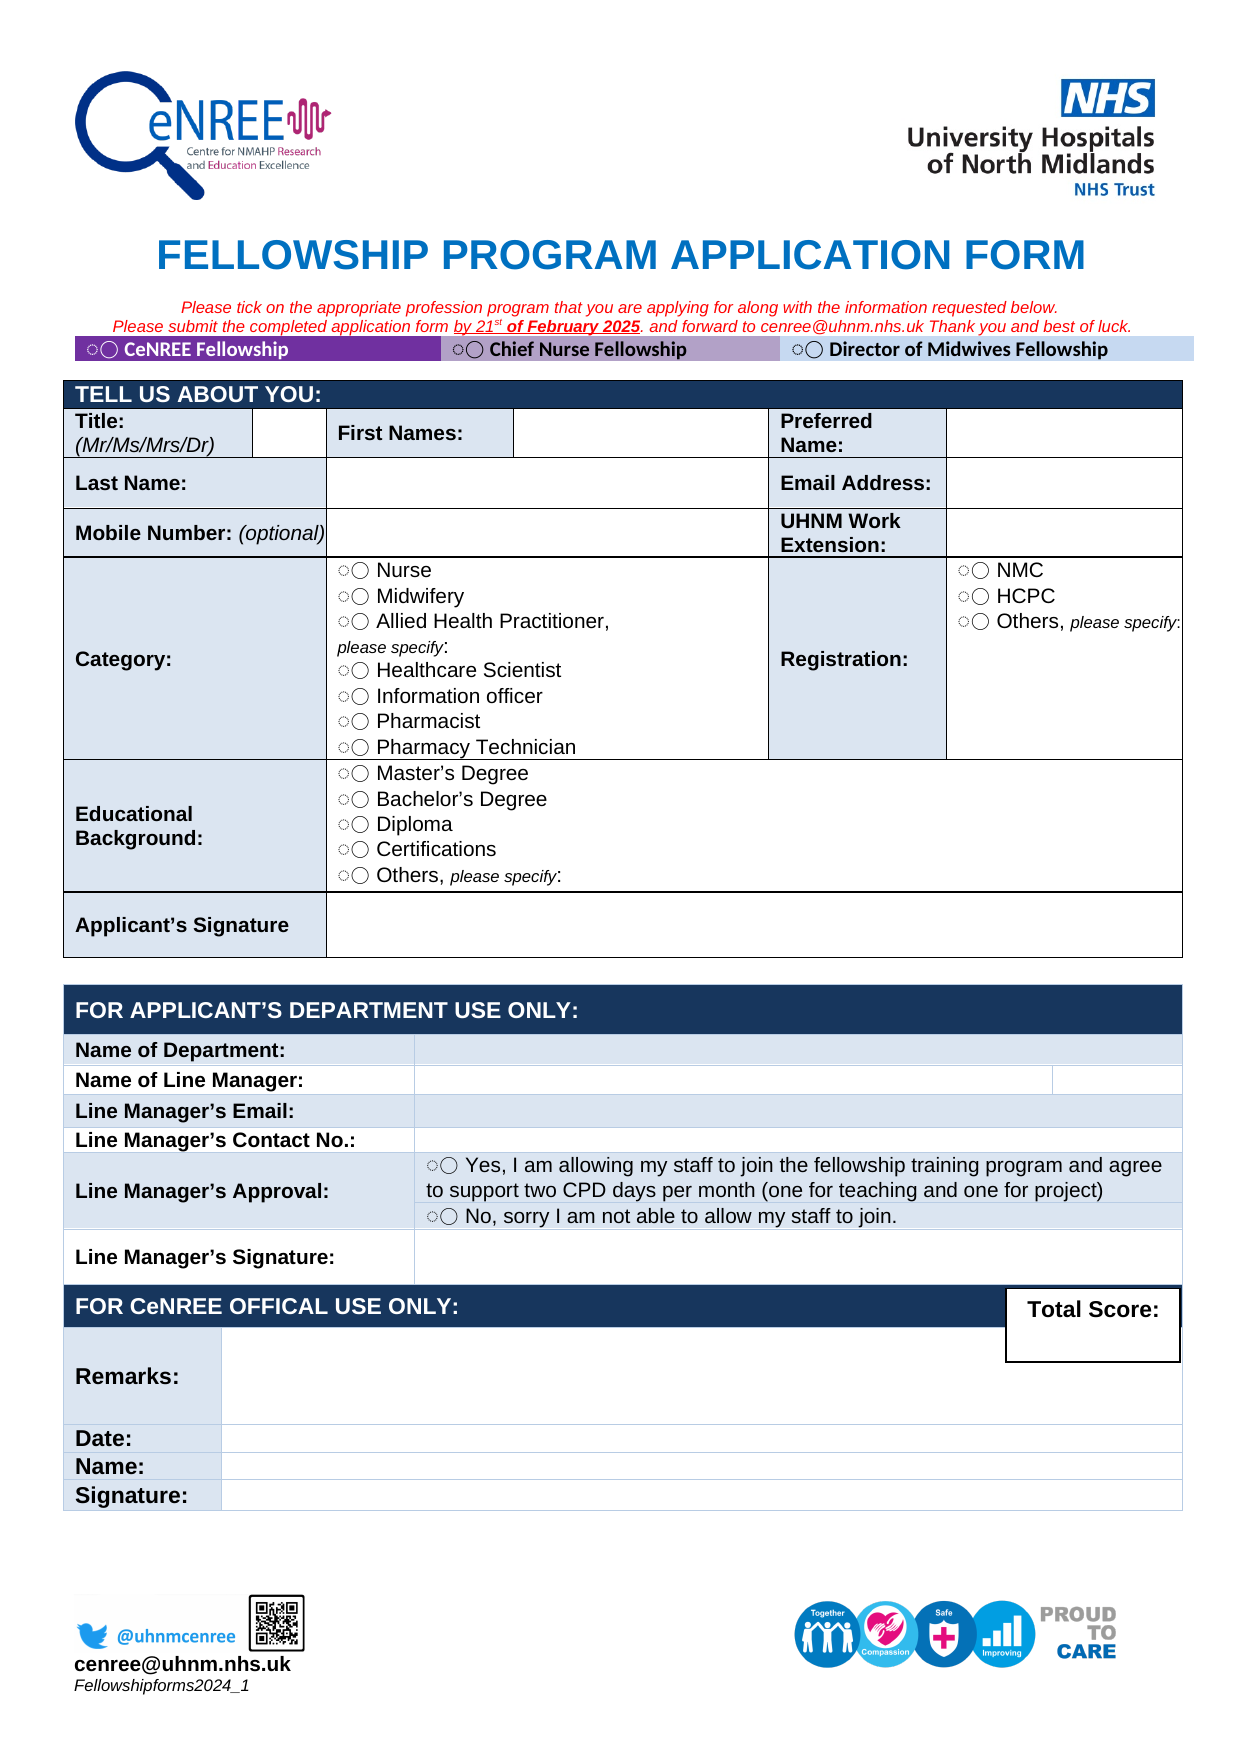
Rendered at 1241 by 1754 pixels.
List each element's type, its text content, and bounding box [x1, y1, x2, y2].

table_cell ⃝ Master’s Degree ⃝ Bachelor’s Degree ⃝ Diploma ⃝ Certifications ⃝ Others, please specify: [327, 760, 1182, 891]
table_cell Educational Background: [64, 760, 326, 891]
table_cell ⃝ Yes, I am allowing my staff to join the fellowship training program and agree to support two CPD days per month (one for teaching and one for project) [415, 1153, 1182, 1202]
table_cell Name of Line Manager: [64, 1066, 414, 1094]
table_cell [415, 1095, 1182, 1127]
table_cell ⃝ Nurse ⃝ Midwifery ⃝ Allied Health Practitioner, please specify: ⃝ Healthcare Scientist ⃝ Information officer ⃝ Pharmacist ⃝ Pharmacy Technician [327, 558, 768, 759]
table_header ⃝ Director of Midwives Fellowship [780, 336, 1194, 361]
picture [75, 71, 332, 200]
table_cell Mobile Number: (optional) [64, 509, 326, 556]
table_cell [514, 409, 768, 457]
text Please submit the completed application form by 21st of February 2025. and forward to cenree@uhnm.nhs.uk Thank you and best of luck. [75, 317, 1165, 336]
table_cell Date: [64, 1425, 221, 1452]
table_cell Line Manager’s Approval: [64, 1153, 414, 1228]
text Please tick on the appropriate profession program that you are applying for along with the information requested below. [75, 297, 1165, 317]
table_cell Line Manager’s Email: [64, 1095, 414, 1127]
table_cell UHNM Work Extension: [769, 509, 946, 556]
table_cell [415, 1230, 1182, 1284]
table_cell [415, 1035, 1182, 1064]
table_header ⃝ Chief Nurse Fellowship [441, 336, 780, 361]
table_cell Applicant’s Signature [64, 893, 326, 957]
table_cell Line Manager’s Contact No.: [64, 1128, 414, 1152]
table_cell Name: [64, 1453, 221, 1479]
table_cell [947, 649, 1182, 759]
table_cell [415, 1066, 1052, 1094]
table_cell Email Address: [769, 458, 946, 507]
table_cell [327, 509, 768, 556]
picture [892, 71, 1157, 204]
table_cell Preferred Name: [769, 409, 946, 457]
table_cell ⃝ NMC ⃝ HCPC ⃝ Others, please specify: [947, 558, 1182, 649]
table_cell [222, 1453, 1182, 1479]
table_header FOR APPLICANT’S DEPARTMENT USE ONLY: [64, 985, 1182, 1034]
table_header [64, 71, 415, 230]
table_cell [222, 1480, 1182, 1510]
table_cell Name of Department: [64, 1035, 414, 1064]
picture [789, 1594, 1125, 1674]
table_cell Last Name: [64, 458, 326, 507]
table_cell [1053, 1066, 1182, 1094]
table_cell ⃝ No, sorry I am not able to allow my staff to join. [415, 1203, 1182, 1228]
table_cell Category: [64, 558, 326, 759]
table_cell Line Manager’s Signature: [64, 1230, 414, 1284]
table_cell Title: (Mr/Ms/Mrs/Dr) [64, 409, 252, 457]
table_cell [947, 458, 1182, 507]
table_cell Signature: [64, 1480, 221, 1510]
table_cell Registration: [769, 558, 946, 759]
table_cell [947, 509, 1182, 556]
table_header TELL US ABOUT YOU: [64, 381, 1182, 408]
table_cell [253, 409, 326, 457]
table_cell [327, 458, 768, 507]
picture [73, 1594, 305, 1653]
table_cell First Names: [327, 409, 513, 457]
table_cell FOR CeNREE OFFICAL USE ONLY: [64, 1285, 1182, 1327]
table_header ⃝ CeNREE Fellowship [75, 336, 441, 361]
table_cell [327, 893, 1182, 957]
table_cell [947, 409, 1182, 457]
table_cell Remarks: [64, 1328, 221, 1424]
table_cell [222, 1425, 1182, 1452]
table_header [415, 71, 1168, 230]
table_cell FELLOWSHIP PROGRAM APPLICATION FORM [64, 230, 1168, 278]
table_cell [415, 1128, 1182, 1152]
table_cell [222, 1328, 1182, 1424]
